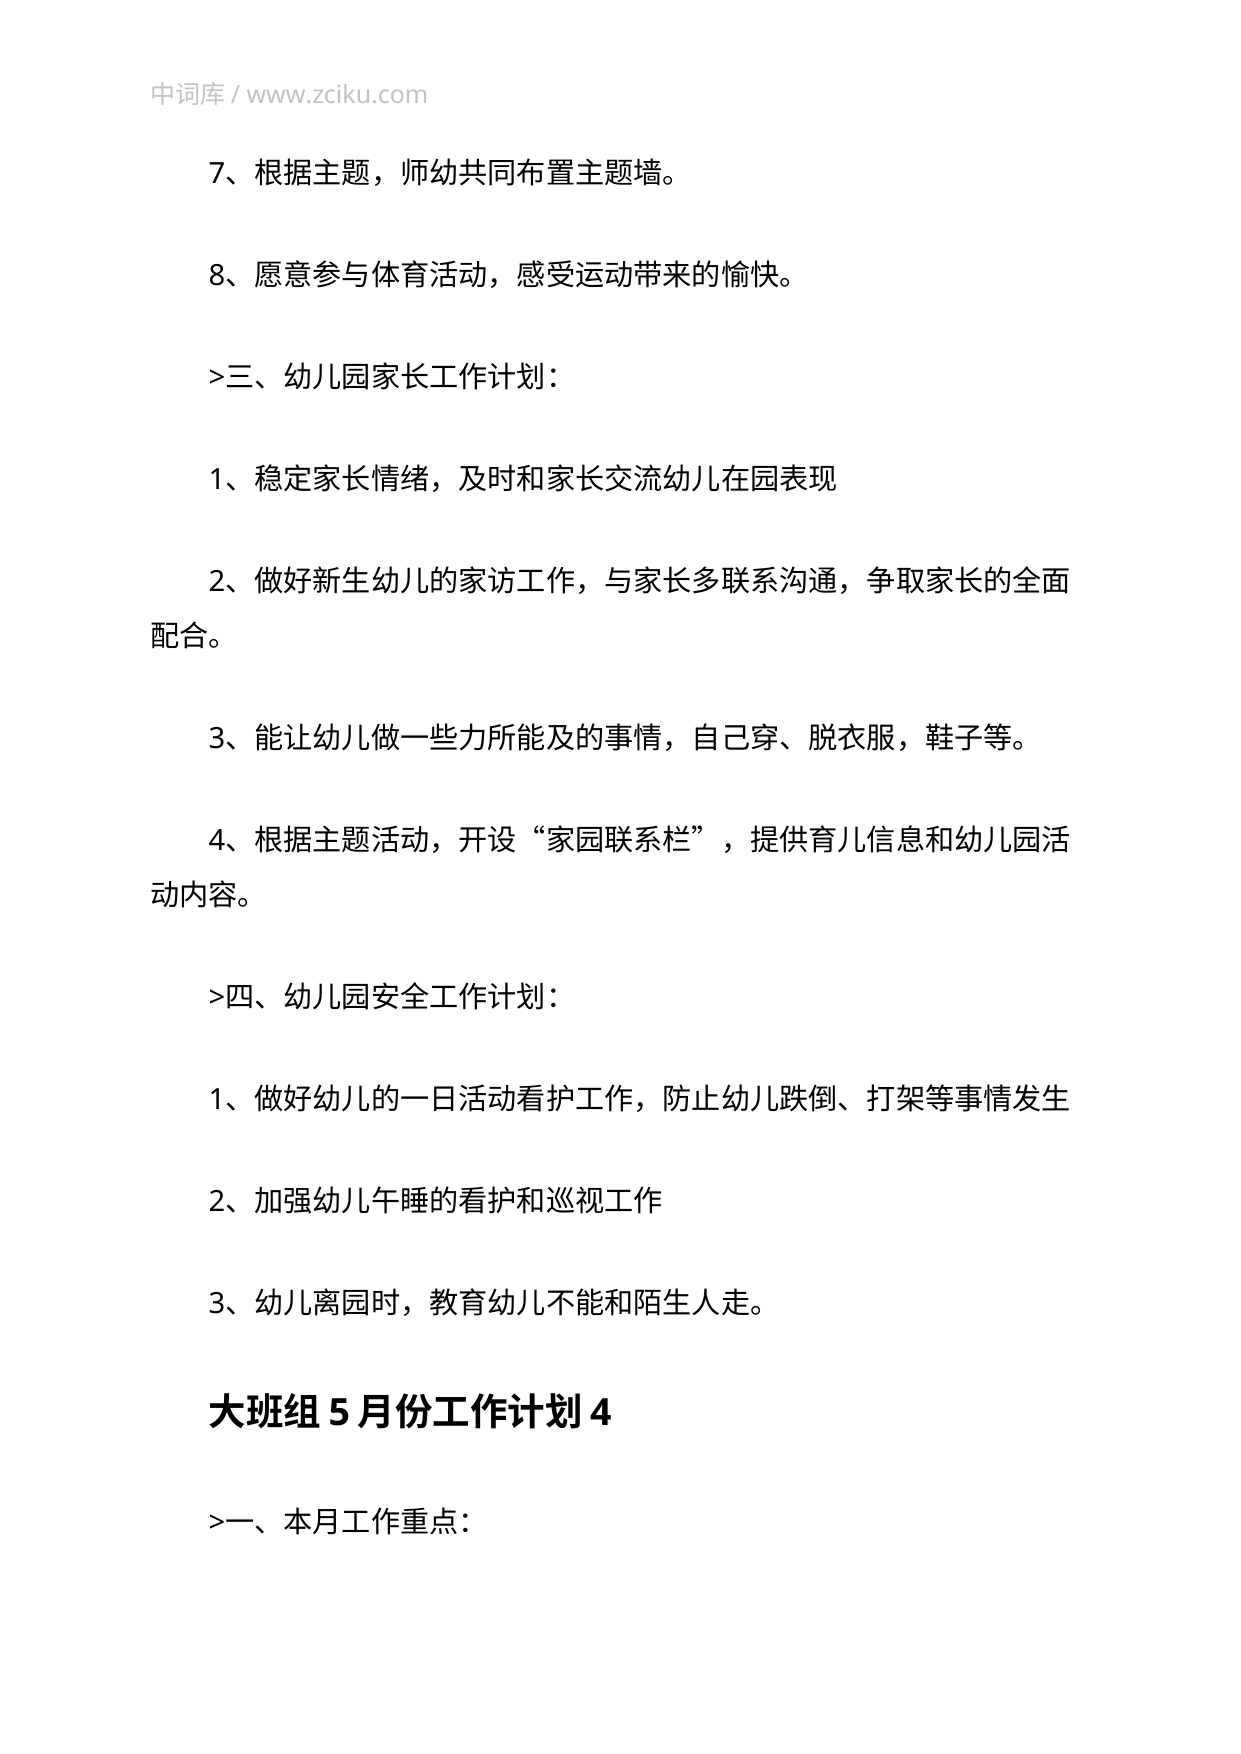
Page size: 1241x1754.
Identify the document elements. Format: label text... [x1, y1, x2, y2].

text 8、愿意参与体育活动，感受运动带来的愉快。 [150, 252, 1090, 294]
text 3、能让幼儿做一些力所能及的事情，自己穿、脱衣服，鞋子等。 [150, 715, 1090, 757]
text 大班组5月份工作计划4 [150, 1381, 1090, 1436]
text >四、幼儿园安全工作计划： [150, 973, 1090, 1016]
text 4、根据主题活动，开设“家园联系栏”，提供育儿信息和幼儿园活动内容。 [150, 817, 1090, 914]
text 1、做好幼儿的一日活动看护工作，防止幼儿跌倒、打架等事情发生 [150, 1075, 1090, 1118]
text >一、本月工作重点： [150, 1499, 1090, 1541]
text 1、稳定家长情绪，及时和家长交流幼儿在园表现 [150, 456, 1090, 498]
text 2、加强幼儿午睡的看护和巡视工作 [150, 1177, 1090, 1220]
text 3、幼儿离园时，教育幼儿不能和陌生人走。 [150, 1279, 1090, 1322]
text 7、根据主题，师幼共同布置主题墙。 [150, 150, 1090, 192]
text 2、做好新生幼儿的家访工作，与家长多联系沟通，争取家长的全面配合。 [150, 558, 1090, 655]
text >三、幼儿园家长工作计划： [150, 354, 1090, 396]
